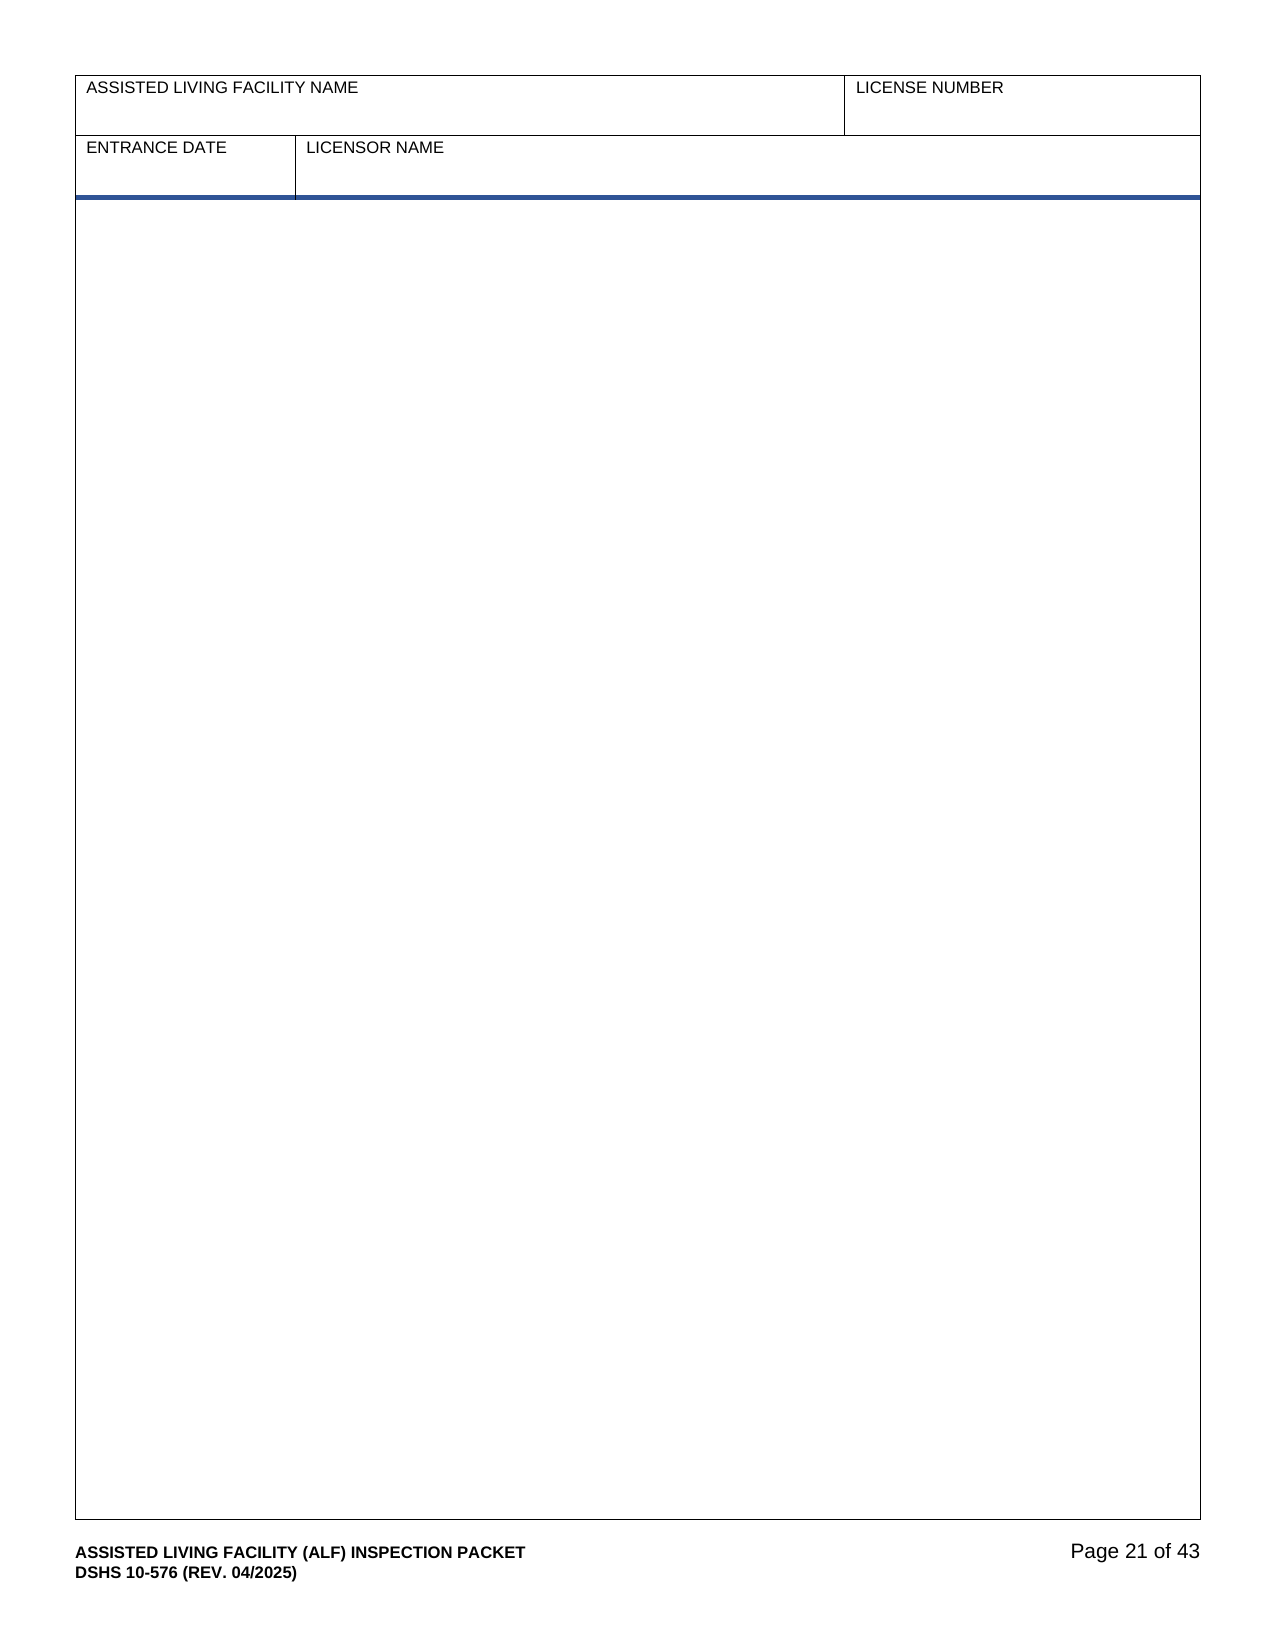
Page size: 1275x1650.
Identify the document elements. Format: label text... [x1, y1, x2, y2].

table_cell ENTRANCE DATE [76, 136, 295, 195]
table_cell LICENSOR NAME [296, 136, 1200, 195]
table_header LICENSE NUMBER [845, 76, 1200, 135]
table_header ASSISTED LIVING FACILITY NAME [76, 76, 844, 135]
table_cell [76, 200, 1200, 1519]
